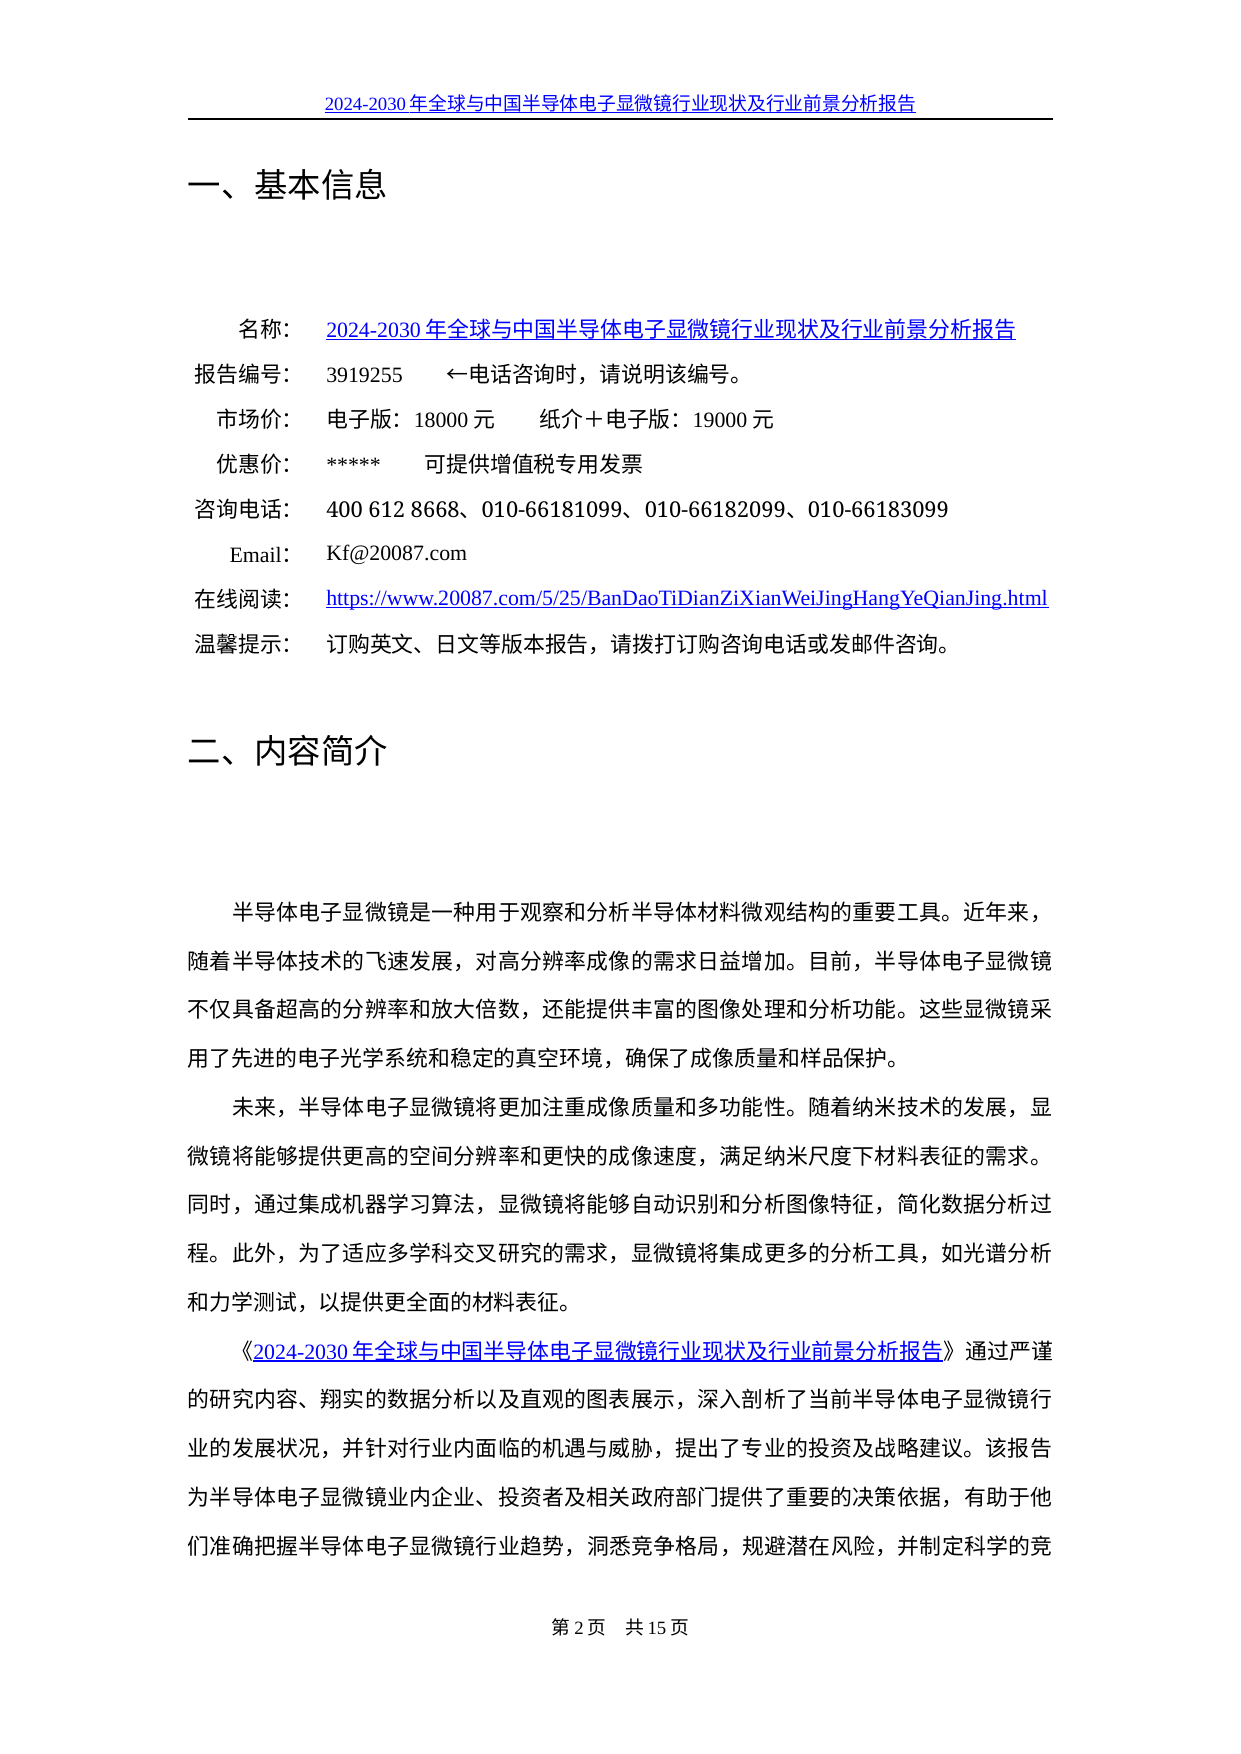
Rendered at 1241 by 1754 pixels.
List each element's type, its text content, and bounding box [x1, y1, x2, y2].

table_header 名称： [167, 312, 315, 357]
table_cell 订购英文、日文等版本报告，请拨打订购咨询电话或发邮件咨询。 [315, 627, 1073, 672]
table_header 2024-2030年全球与中国半导体电子显微镜行业现状及行业前景分析报告 [315, 312, 1073, 357]
title 一、基本信息 [187, 150, 1053, 215]
table_cell 咨询电话： [167, 492, 315, 537]
table_cell 优惠价： [167, 447, 315, 492]
table_cell Kf@20087.com [315, 537, 1073, 582]
table_cell 3919255 ←电话咨询时，请说明该编号。 [315, 357, 1073, 402]
table_cell 400 612 8668、010-66181099、010-66182099、010-66183099 [315, 492, 1073, 537]
table_cell 在线阅读： [167, 582, 315, 627]
table_cell 电子版：18000 元 纸介＋电子版：19000 元 [315, 402, 1073, 447]
table_cell 温馨提示： [167, 627, 315, 672]
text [187, 894, 1053, 1561]
table_cell [315, 582, 1073, 627]
table_cell 报告编号： [167, 357, 315, 402]
title 二、内容简介 [187, 717, 1053, 782]
table_cell Email： [167, 537, 315, 582]
table_cell 市场价： [167, 402, 315, 447]
table_cell ***** 可提供增值税专用发票 [315, 447, 1073, 492]
